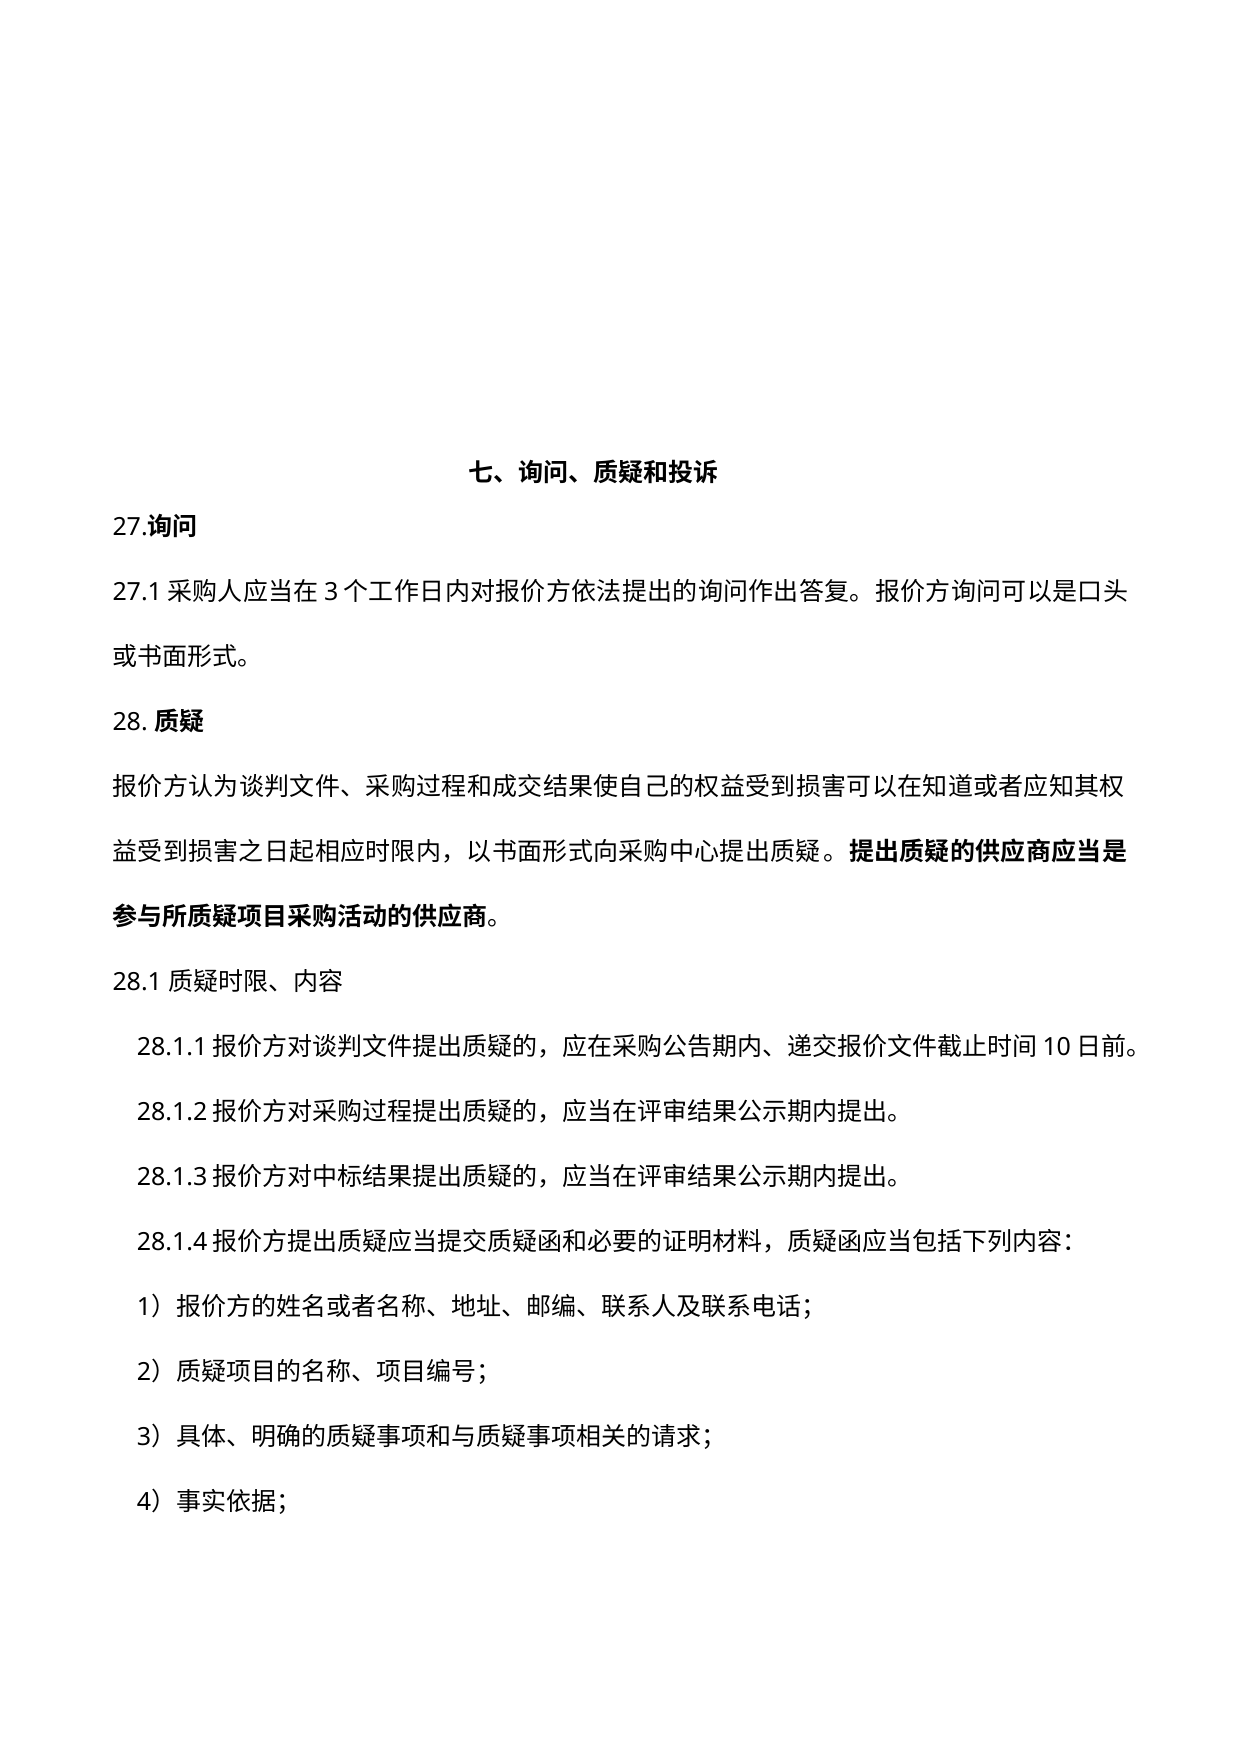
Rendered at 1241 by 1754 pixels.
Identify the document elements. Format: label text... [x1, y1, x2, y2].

text 27.1采购人应当在3个工作日内对报价方依法提出的询问作出答复。报价方询问可以是口头或书面形式。 [112, 557, 1128, 687]
text 28.1 质疑时限、内容 [112, 947, 1128, 1012]
text 28. 质疑 [112, 687, 1128, 752]
text 27.询问 [112, 492, 1128, 557]
text 28.1.1报价方对谈判文件提出质疑的，应在采购公告期内、递交报价文件截止时间10日前。 [112, 1012, 1128, 1077]
text 1）报价方的姓名或者名称、地址、邮编、联系人及联系电话； [112, 1272, 1128, 1337]
text 28.1.4报价方提出质疑应当提交质疑函和必要的证明材料，质疑函应当包括下列内容： [112, 1207, 1128, 1272]
text 报价方认为谈判文件、采购过程和成交结果使自己的权益受到损害可以在知道或者应知其权益受到损害之日起相应时限内，以书面形式向采购中心提出质疑。提出质疑的供应商应当是参与所质疑项目采购活动的供应商。 [112, 752, 1128, 947]
text 2）质疑项目的名称、项目编号； [112, 1337, 1128, 1402]
text 28.1.2报价方对采购过程提出质疑的，应当在评审结果公示期内提出。 [112, 1077, 1128, 1142]
text 4）事实依据； [112, 1467, 1128, 1532]
subtitle 七、询问、质疑和投诉 [156, 438, 1128, 492]
text 3）具体、明确的质疑事项和与质疑事项相关的请求； [112, 1402, 1128, 1467]
text 28.1.3报价方对中标结果提出质疑的，应当在评审结果公示期内提出。 [112, 1142, 1128, 1207]
